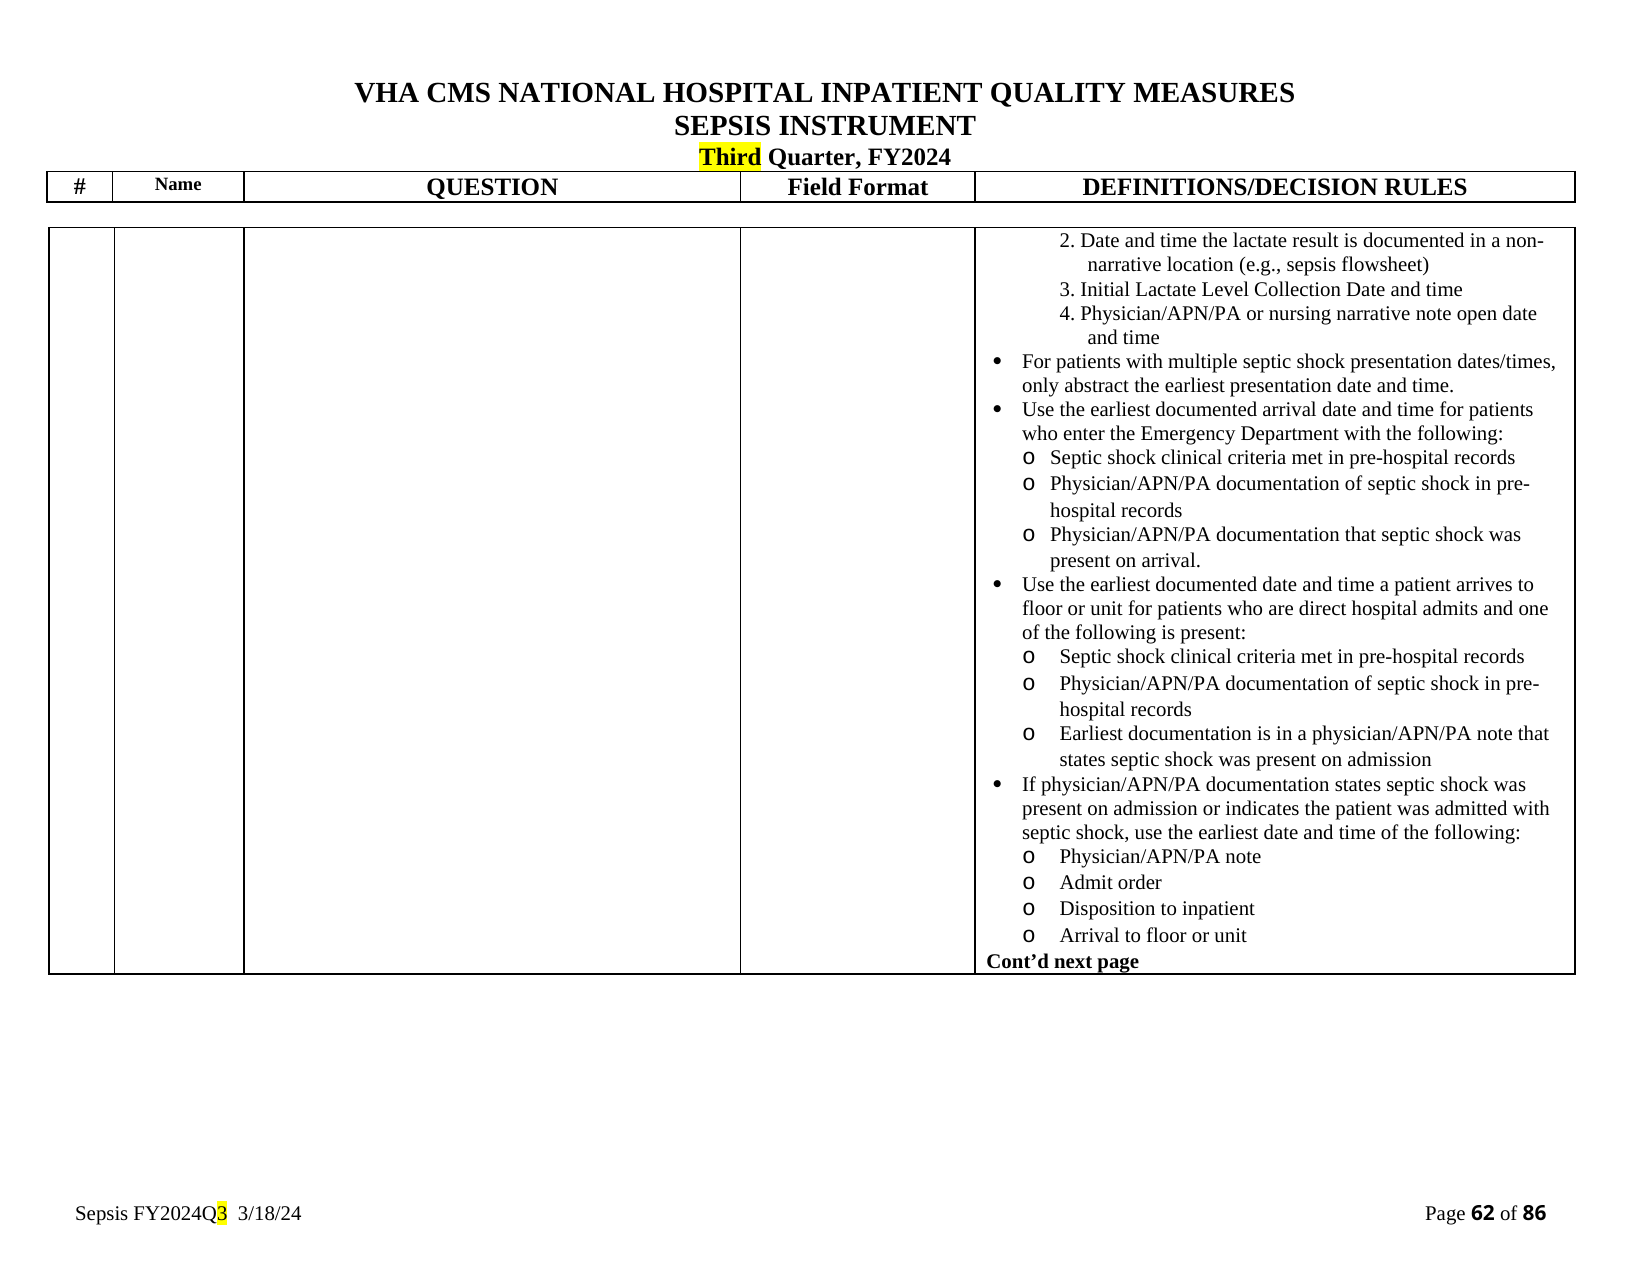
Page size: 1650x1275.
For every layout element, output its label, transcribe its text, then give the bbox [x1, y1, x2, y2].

table_cell [115, 228, 243, 973]
table_cell [245, 228, 740, 973]
table_cell 2. Date and time the lactate result is documented in a non-narrative location (e.g., sepsis flowsheet) 3. Initial Lactate Level Collection Date and time 4. Physician/APN/PA or nursing narrative note open date and time For patients with multiple septic shock presentation dates/times, only abstract the earliest presentation date and time. Use the earliest documented arrival date and time for patients who enter the Emergency Department with the following: Septic shock clinical criteria met in pre-hospital records Physician/APN/PA documentation of septic shock in pre-hospital records Physician/APN/PA documentation that septic shock was present on arrival. Use the earliest documented date and time a patient arrives to floor or unit for patients who are direct hospital admits and one of the following is present: Septic shock clinical criteria met in pre-hospital records Physician/APN/PA documentation of septic shock in pre-hospital records Earliest documentation is in a physician/APN/PA note that states septic shock was present on admission If physician/APN/PA documentation states septic shock was present on admission or indicates the patient was admitted with septic shock, use the earliest date and time of the following: Physician/APN/PA note Admit order Disposition to inpatient Arrival to floor or unit Cont’d next page [976, 228, 1574, 973]
table_cell [50, 228, 114, 973]
table_cell [741, 228, 974, 973]
